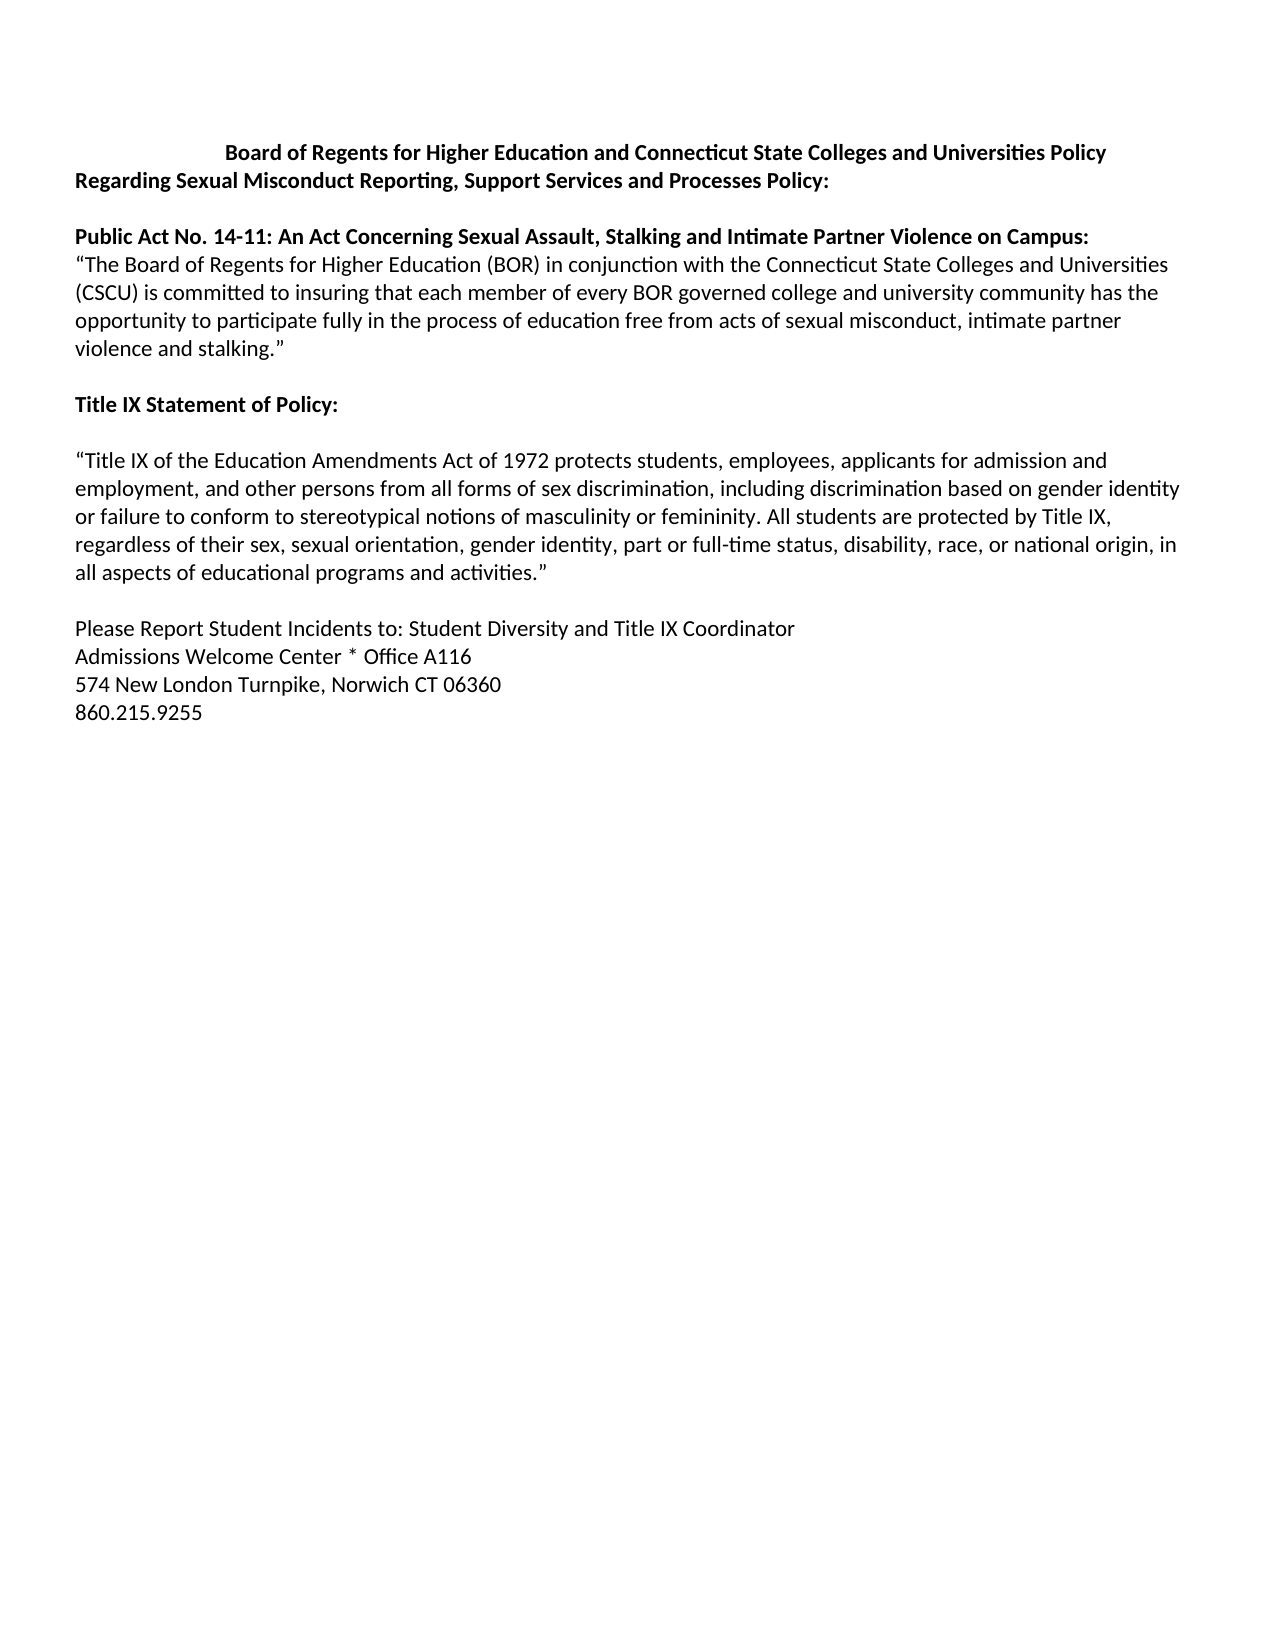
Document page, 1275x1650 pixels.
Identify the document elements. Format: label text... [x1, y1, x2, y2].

text 860.215.9255 [75, 698, 1200, 726]
text Title IX Statement of Policy: [75, 390, 1200, 418]
text Please Report Student Incidents to: Student Diversity and Title IX Coordinator [75, 614, 1200, 642]
text “Title IX of the Education Amendments Act of 1972 protects students, employees, applicants for admission and employment, and other persons from all forms of sex discrimination, including discrimination based on gender identity or failure to conform to stereotypical notions of masculinity or femininity. All students are protected by Title IX, regardless of their sex, sexual orientation, gender identity, part or full-time status, disability, race, or national origin, in all aspects of educational programs and activities.” [75, 446, 1200, 586]
text Public Act No. 14-11: An Act Concerning Sexual Assault, Stalking and Intimate Partner Violence on Campus: [75, 222, 1200, 250]
text “The Board of Regents for Higher Education (BOR) in conjunction with the Connecticut State Colleges and Universities (CSCU) is committed to insuring that each member of every BOR governed college and university community has the opportunity to participate fully in the process of education free from acts of sexual misconduct, intimate partner violence and stalking.” [75, 250, 1200, 362]
text Board of Regents for Higher Education and Connecticut State Colleges and Universities Policy Regarding Sexual Misconduct Reporting, Support Services and Processes Policy: [75, 138, 1200, 194]
text Admissions Welcome Center * Office A116 [75, 642, 1200, 670]
text 574 New London Turnpike, Norwich CT 06360 [75, 670, 1200, 698]
